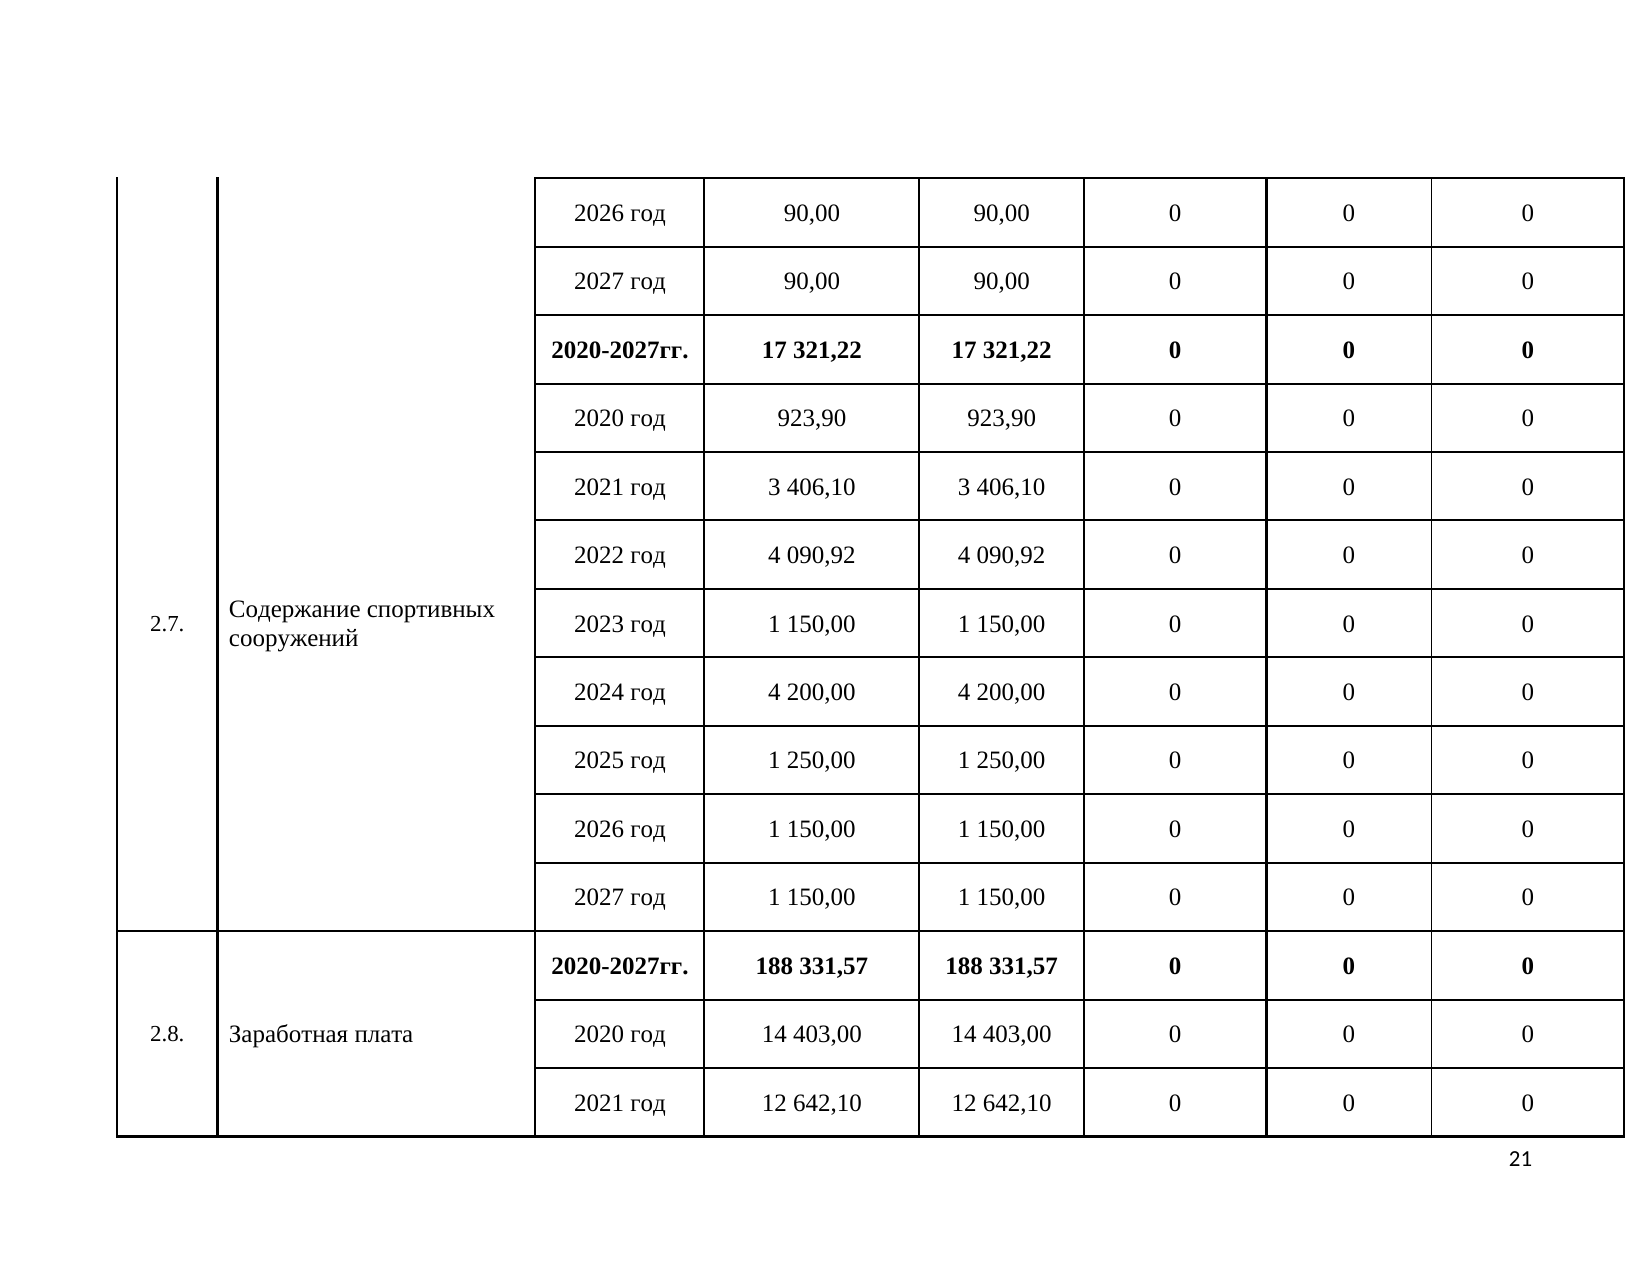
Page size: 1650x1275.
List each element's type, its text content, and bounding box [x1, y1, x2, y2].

table_cell 0 [1085, 1069, 1265, 1135]
table_cell 1 150,00 [705, 795, 918, 862]
table_cell 0 [1085, 932, 1265, 998]
table_cell 1 150,00 [705, 590, 918, 656]
table_cell 0 [1268, 795, 1431, 862]
table_cell 3 406,10 [705, 453, 918, 519]
table_cell 2022 год [536, 521, 703, 588]
table_cell 0 [1268, 385, 1431, 451]
table_cell 0 [1085, 453, 1265, 519]
table_cell 0 [1085, 316, 1265, 382]
table_cell 2025 год [536, 727, 703, 793]
table_cell 2020 год [536, 385, 703, 451]
table_cell 0 [1268, 932, 1431, 998]
table_cell 0 [1085, 521, 1265, 588]
table_cell 14 403,00 [920, 1001, 1083, 1067]
table_cell 0 [1432, 179, 1623, 246]
table_cell 2.7. [118, 314, 216, 930]
table_cell 923,90 [920, 385, 1083, 451]
table_cell 1 250,00 [705, 727, 918, 793]
table_cell 0 [1432, 727, 1623, 793]
table_cell 90,00 [920, 248, 1083, 314]
table_cell 0 [1432, 385, 1623, 451]
table_cell 0 [1085, 179, 1265, 246]
table_cell 0 [1085, 1001, 1265, 1067]
table_cell 1 150,00 [705, 864, 918, 930]
table_cell 0 [1268, 727, 1431, 793]
table_cell 0 [1085, 795, 1265, 862]
table_cell 0 [1432, 1069, 1623, 1135]
table_cell 2021 год [536, 1069, 703, 1135]
table_cell 12 642,10 [705, 1069, 918, 1135]
table_cell 0 [1085, 248, 1265, 314]
table_cell 0 [1268, 316, 1431, 382]
table_cell 1 150,00 [920, 864, 1083, 930]
table_cell 12 642,10 [920, 1069, 1083, 1135]
table_cell 3 406,10 [920, 453, 1083, 519]
table_cell 2020-2027гг. [536, 932, 703, 998]
table_cell 0 [1268, 658, 1431, 725]
table_cell 90,00 [705, 179, 918, 246]
table_cell Содержание спортивных сооружений [219, 314, 534, 930]
table_cell 4 200,00 [920, 658, 1083, 725]
table_cell 188 331,57 [920, 932, 1083, 998]
table_cell 0 [1268, 864, 1431, 930]
table_cell 0 [1268, 521, 1431, 588]
table_cell 0 [1432, 248, 1623, 314]
table_cell 2026 год [536, 795, 703, 862]
table_cell 90,00 [705, 248, 918, 314]
table_cell 0 [1268, 248, 1431, 314]
table_cell 0 [1268, 1069, 1431, 1135]
table_cell 0 [1268, 179, 1431, 246]
table_cell 0 [1085, 385, 1265, 451]
table_cell 0 [1085, 658, 1265, 725]
table_cell 4 090,92 [920, 521, 1083, 588]
table_cell 2021 год [536, 453, 703, 519]
table_cell 0 [1085, 590, 1265, 656]
table_cell 0 [1268, 1001, 1431, 1067]
table_cell 2027 год [536, 248, 703, 314]
table_cell 2026 год [536, 179, 703, 246]
table_cell 0 [1085, 727, 1265, 793]
table_cell 2020-2027гг. [536, 316, 703, 382]
table_cell 0 [1432, 932, 1623, 998]
table_cell 2027 год [536, 864, 703, 930]
table_cell 0 [1432, 316, 1623, 382]
table_cell 17 321,22 [920, 316, 1083, 382]
table_cell 4 090,92 [705, 521, 918, 588]
table_cell 2020 год [536, 1001, 703, 1067]
table_cell 0 [1432, 453, 1623, 519]
table_cell 0 [1432, 795, 1623, 862]
table_cell 0 [1268, 453, 1431, 519]
table_cell 17 321,22 [705, 316, 918, 382]
table_cell 0 [1432, 864, 1623, 930]
table_cell 1 150,00 [920, 590, 1083, 656]
table_cell Заработная плата [219, 932, 534, 1135]
table_cell 0 [1432, 521, 1623, 588]
table_cell 0 [1268, 590, 1431, 656]
table_cell 0 [1432, 1001, 1623, 1067]
table_cell 2.8. [118, 932, 216, 1135]
table_cell 2024 год [536, 658, 703, 725]
table_cell 0 [1085, 864, 1265, 930]
table_cell 1 250,00 [920, 727, 1083, 793]
table_cell 90,00 [920, 179, 1083, 246]
table_cell 2023 год [536, 590, 703, 656]
table_cell 1 150,00 [920, 795, 1083, 862]
table_cell 0 [1432, 590, 1623, 656]
table_cell 14 403,00 [705, 1001, 918, 1067]
table_cell 4 200,00 [705, 658, 918, 725]
table_cell 923,90 [705, 385, 918, 451]
table_cell 188 331,57 [705, 932, 918, 998]
table_cell 0 [1432, 658, 1623, 725]
